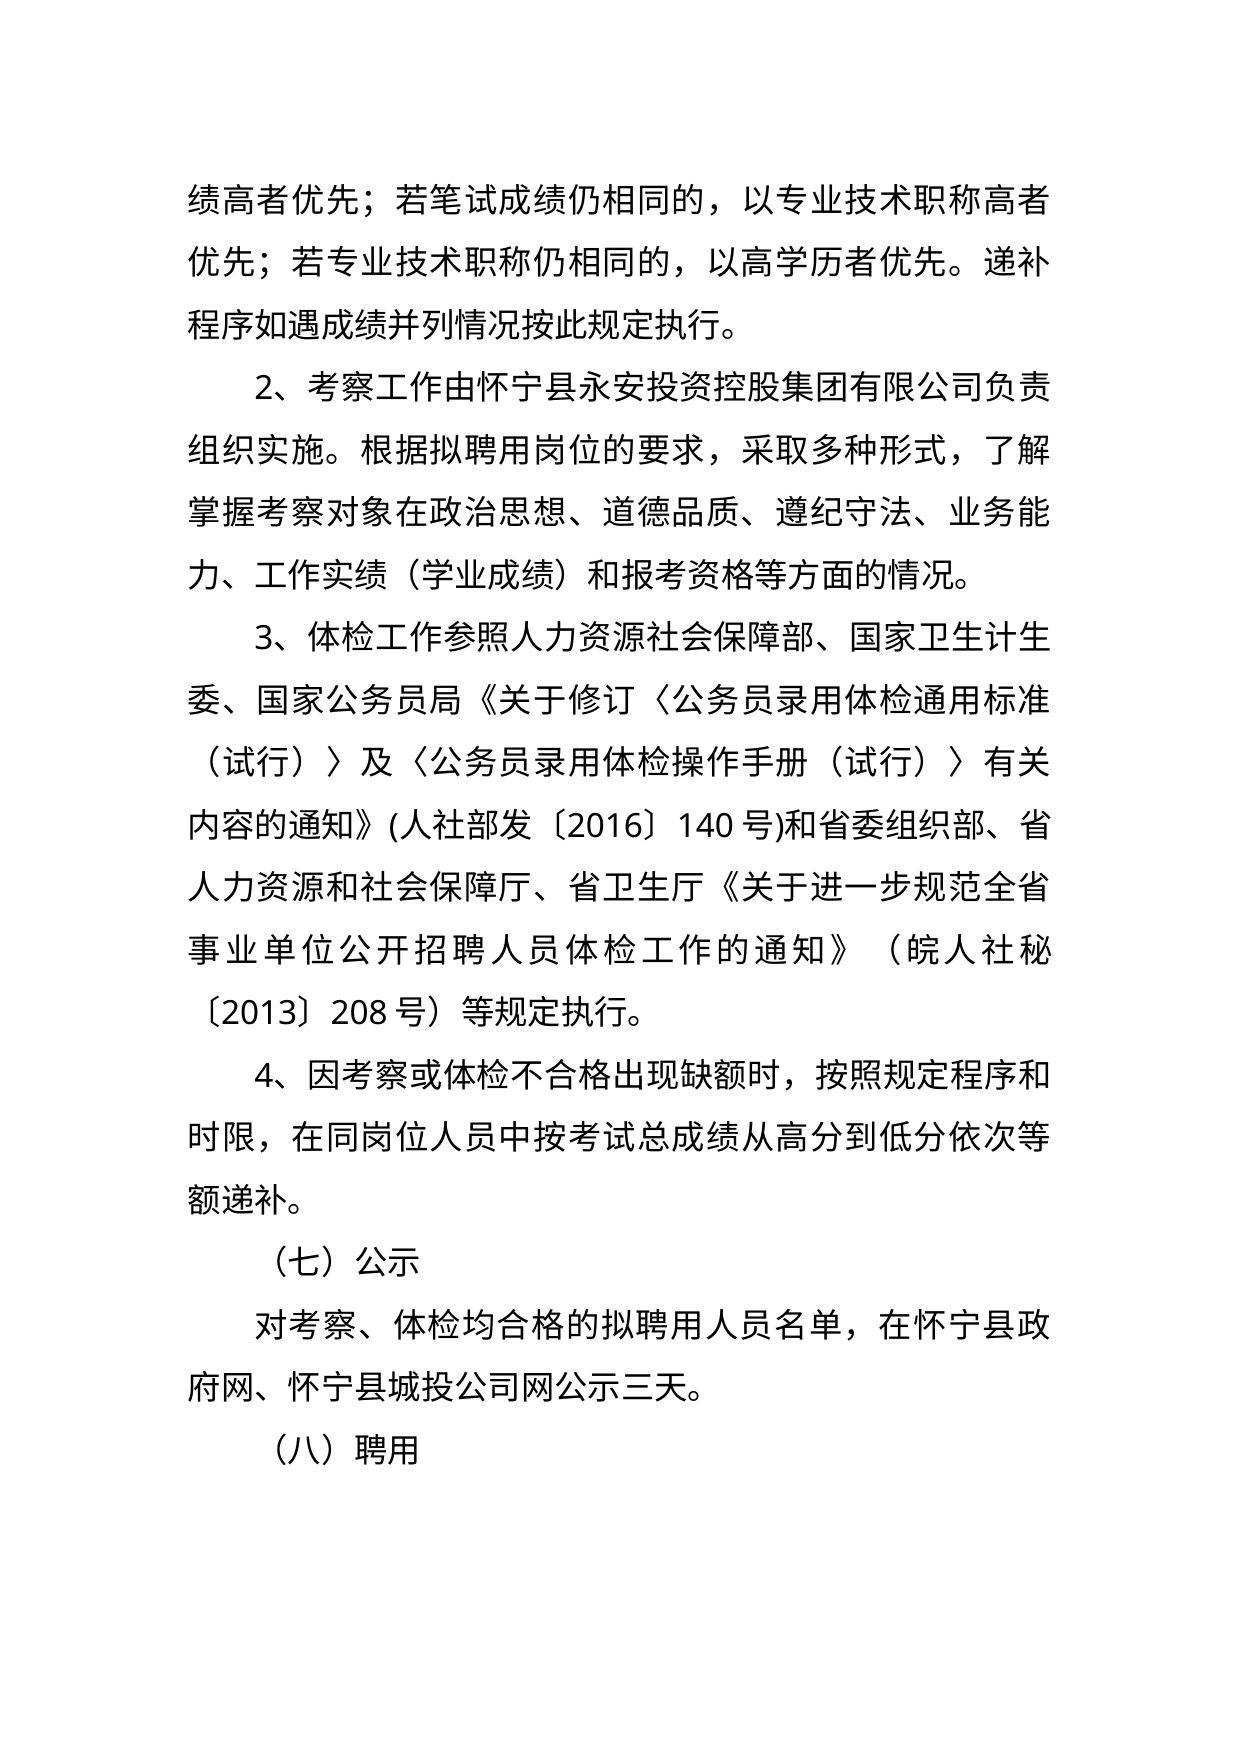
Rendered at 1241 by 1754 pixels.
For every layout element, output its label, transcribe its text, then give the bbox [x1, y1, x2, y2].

text （八）聘用 [187, 1412, 1053, 1474]
text 3、体检工作参照人力资源社会保障部、国家卫生计生委、国家公务员局《关于修订〈公务员录用体检通用标准（试行）〉及〈公务员录用体检操作手册（试行）〉有关内容的通知》(人社部发〔2016〕140号)和省委组织部、省人力资源和社会保障厅、省卫生厅《关于进一步规范全省事业单位公开招聘人员体检工作的通知》（皖人社秘〔2013〕208号）等规定执行。 [187, 599, 1053, 1037]
text 对考察、体检均合格的拟聘用人员名单，在怀宁县政府网、怀宁县城投公司网公示三天。 [187, 1287, 1053, 1412]
text 2、考察工作由怀宁县永安投资控股集团有限公司负责组织实施。根据拟聘用岗位的要求，采取多种形式，了解掌握考察对象在政治思想、道德品质、遵纪守法、业务能力、工作实绩（学业成绩）和报考资格等方面的情况。 [187, 349, 1053, 599]
text 4、因考察或体检不合格出现缺额时，按照规定程序和时限，在同岗位人员中按考试总成绩从高分到低分依次等额递补。 [187, 1037, 1053, 1224]
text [187, 162, 1053, 349]
text （七）公示 [187, 1224, 1053, 1287]
